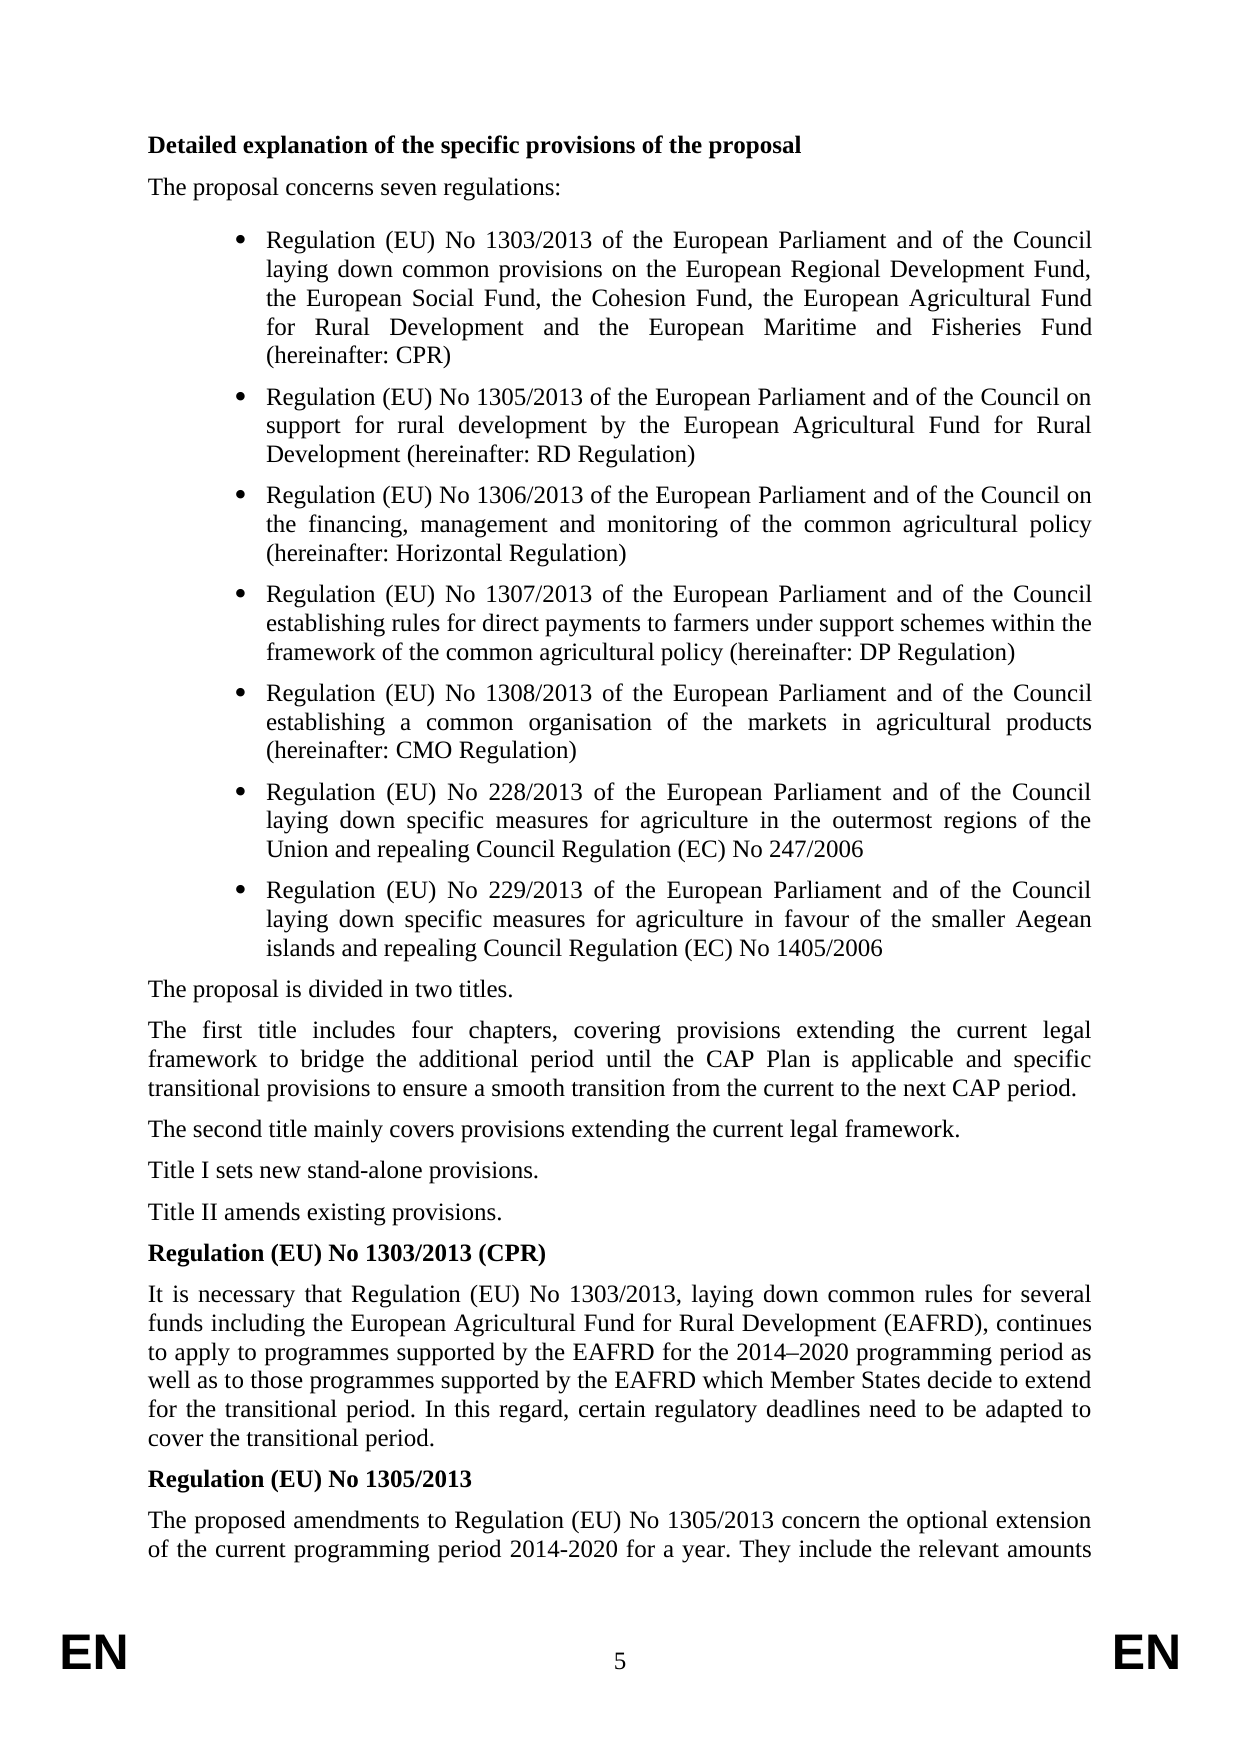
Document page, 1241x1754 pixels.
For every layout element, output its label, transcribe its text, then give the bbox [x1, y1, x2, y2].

text The second title mainly covers provisions extending the current legal framework. [148, 1114, 1093, 1143]
list Regulation (EU) No 1307/2013 of the European Parliament and of the Council establishing rules for direct payments to farmers under support schemes within the framework of the common agricultural policy (hereinafter: DP Regulation) [236, 579, 1093, 666]
text Title I sets new stand-alone provisions. [148, 1156, 1093, 1184]
text The proposal is divided in two titles. [148, 974, 1093, 1003]
text Title II amends existing provisions. [148, 1197, 1093, 1226]
list Regulation (EU) No 1303/2013 of the European Parliament and of the Council laying down common provisions on the European Regional Development Fund, the European Social Fund, the Cohesion Fund, the European Agricultural Fund for Rural Development and the European Maritime and Fisheries Fund (hereinafter: CPR) [236, 226, 1093, 369]
text It is necessary that Regulation (EU) No 1303/2013, laying down common rules for several funds including the European Agricultural Fund for Rural Development (EAFRD), continues to apply to programmes supported by the EAFRD for the 2014–2020 programming period as well as to those programmes supported by the EAFRD which Member States decide to extend for the transitional period. In this regard, certain regulatory deadlines need to be adapted to cover the transitional period. [148, 1279, 1093, 1452]
list Regulation (EU) No 228/2013 of the European Parliament and of the Council laying down specific measures for agriculture in the outermost regions of the Union and repealing Council Regulation (EC) No 247/2006 [236, 777, 1093, 863]
list Regulation (EU) No 1308/2013 of the European Parliament and of the Council establishing a common organisation of the markets in agricultural products (hereinafter: CMO Regulation) [236, 678, 1093, 764]
list Regulation (EU) No 1306/2013 of the European Parliament and of the Council on the financing, management and monitoring of the common agricultural policy (hereinafter: Horizontal Regulation) [236, 481, 1093, 567]
subtitle Detailed explanation of the specific provisions of the proposal [148, 131, 1093, 159]
text Regulation (EU) No 1303/2013 (CPR) [148, 1238, 1093, 1267]
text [148, 1506, 1093, 1563]
text The first title includes four chapters, covering provisions extending the current legal framework to bridge the additional period until the CAP Plan is applicable and specific transitional provisions to ensure a smooth transition from the current to the next CAP period. [148, 1016, 1093, 1102]
list Regulation (EU) No 229/2013 of the European Parliament and of the Council laying down specific measures for agriculture in favour of the smaller Aegean islands and repealing Council Regulation (EC) No 1405/2006 [236, 876, 1093, 962]
list Regulation (EU) No 1305/2013 of the European Parliament and of the Council on support for rural development by the European Agricultural Fund for Rural Development (hereinafter: RD Regulation) [236, 382, 1093, 468]
text Regulation (EU) No 1305/2013 [148, 1464, 1093, 1493]
text The proposal concerns seven regulations: [148, 172, 1093, 201]
